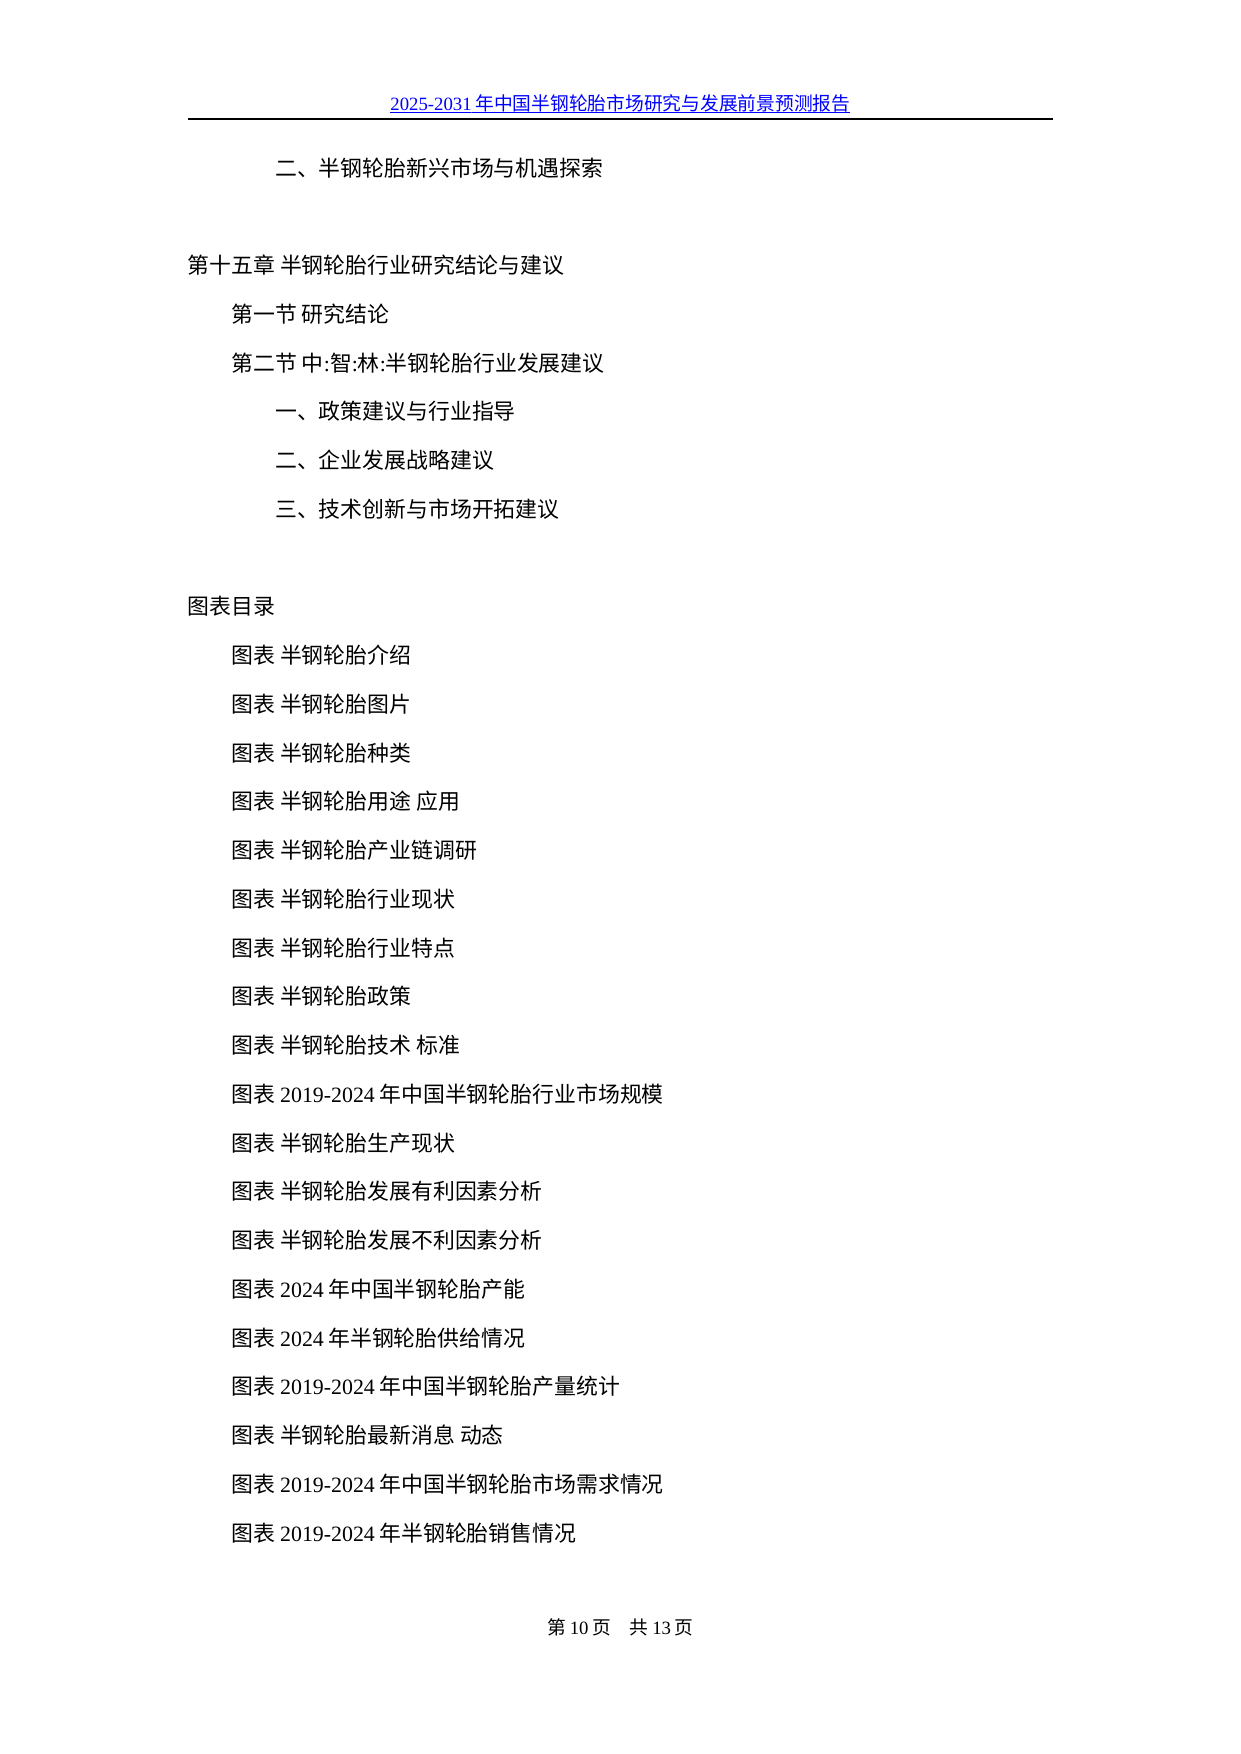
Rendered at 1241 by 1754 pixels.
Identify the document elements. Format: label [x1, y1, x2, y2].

text [187, 150, 1053, 1548]
